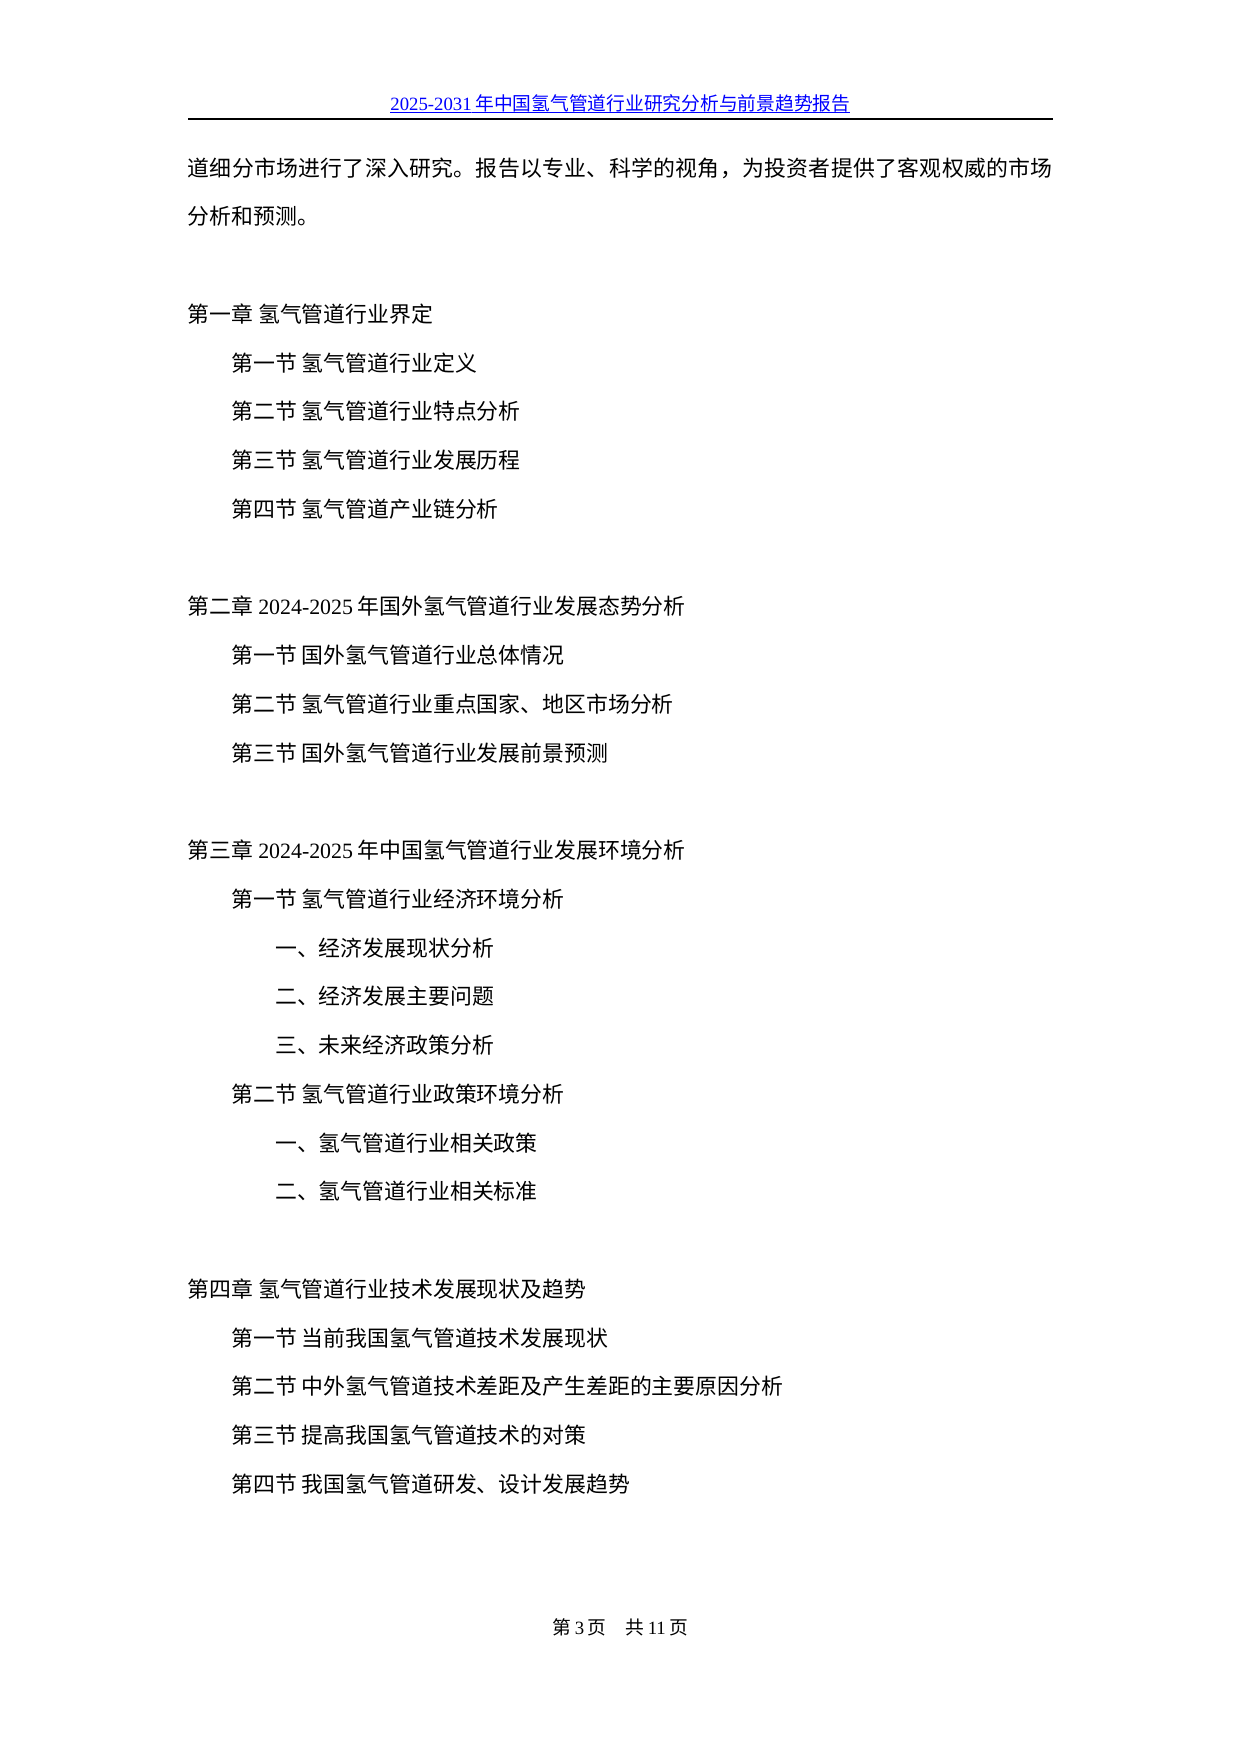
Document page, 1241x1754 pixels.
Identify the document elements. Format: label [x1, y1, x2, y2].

text [187, 150, 1053, 1499]
